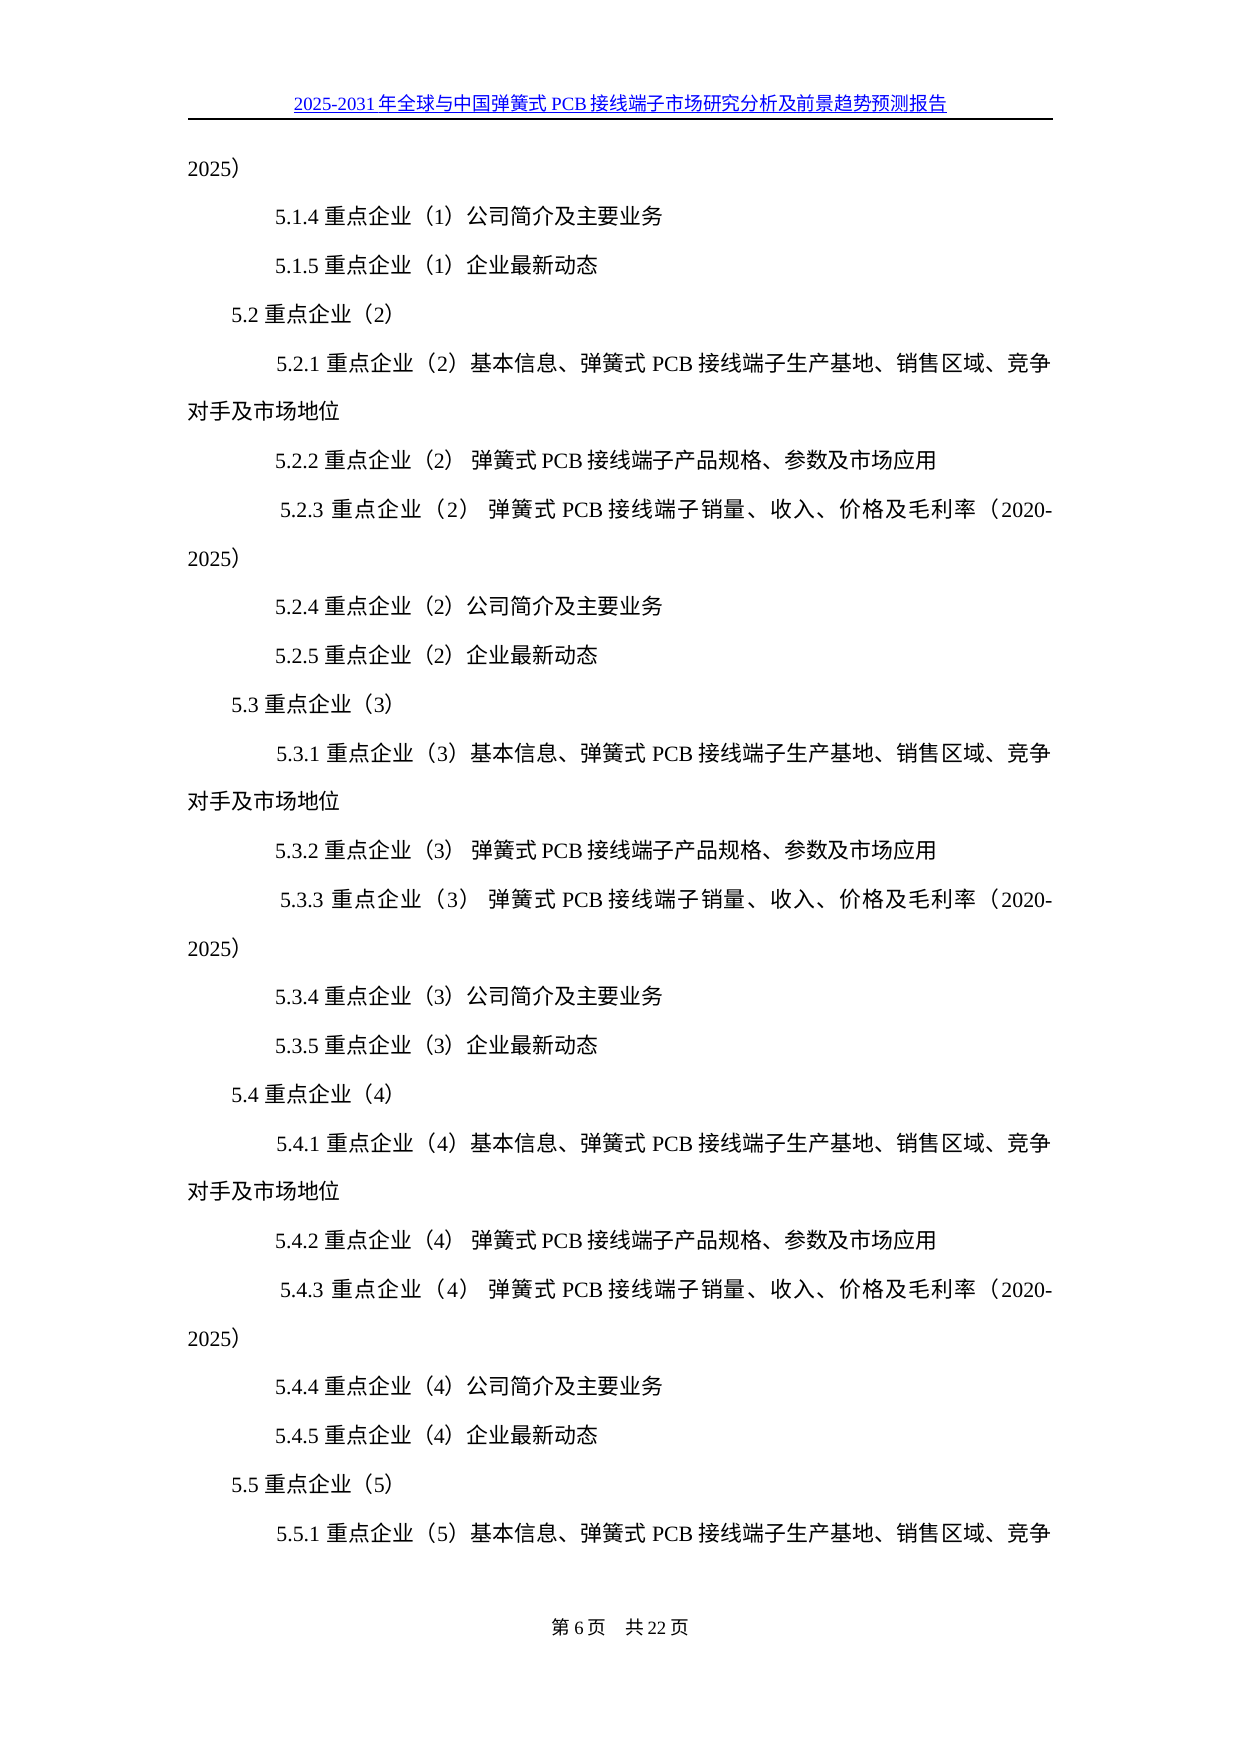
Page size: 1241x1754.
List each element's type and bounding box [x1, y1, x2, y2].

text [187, 150, 1053, 1548]
